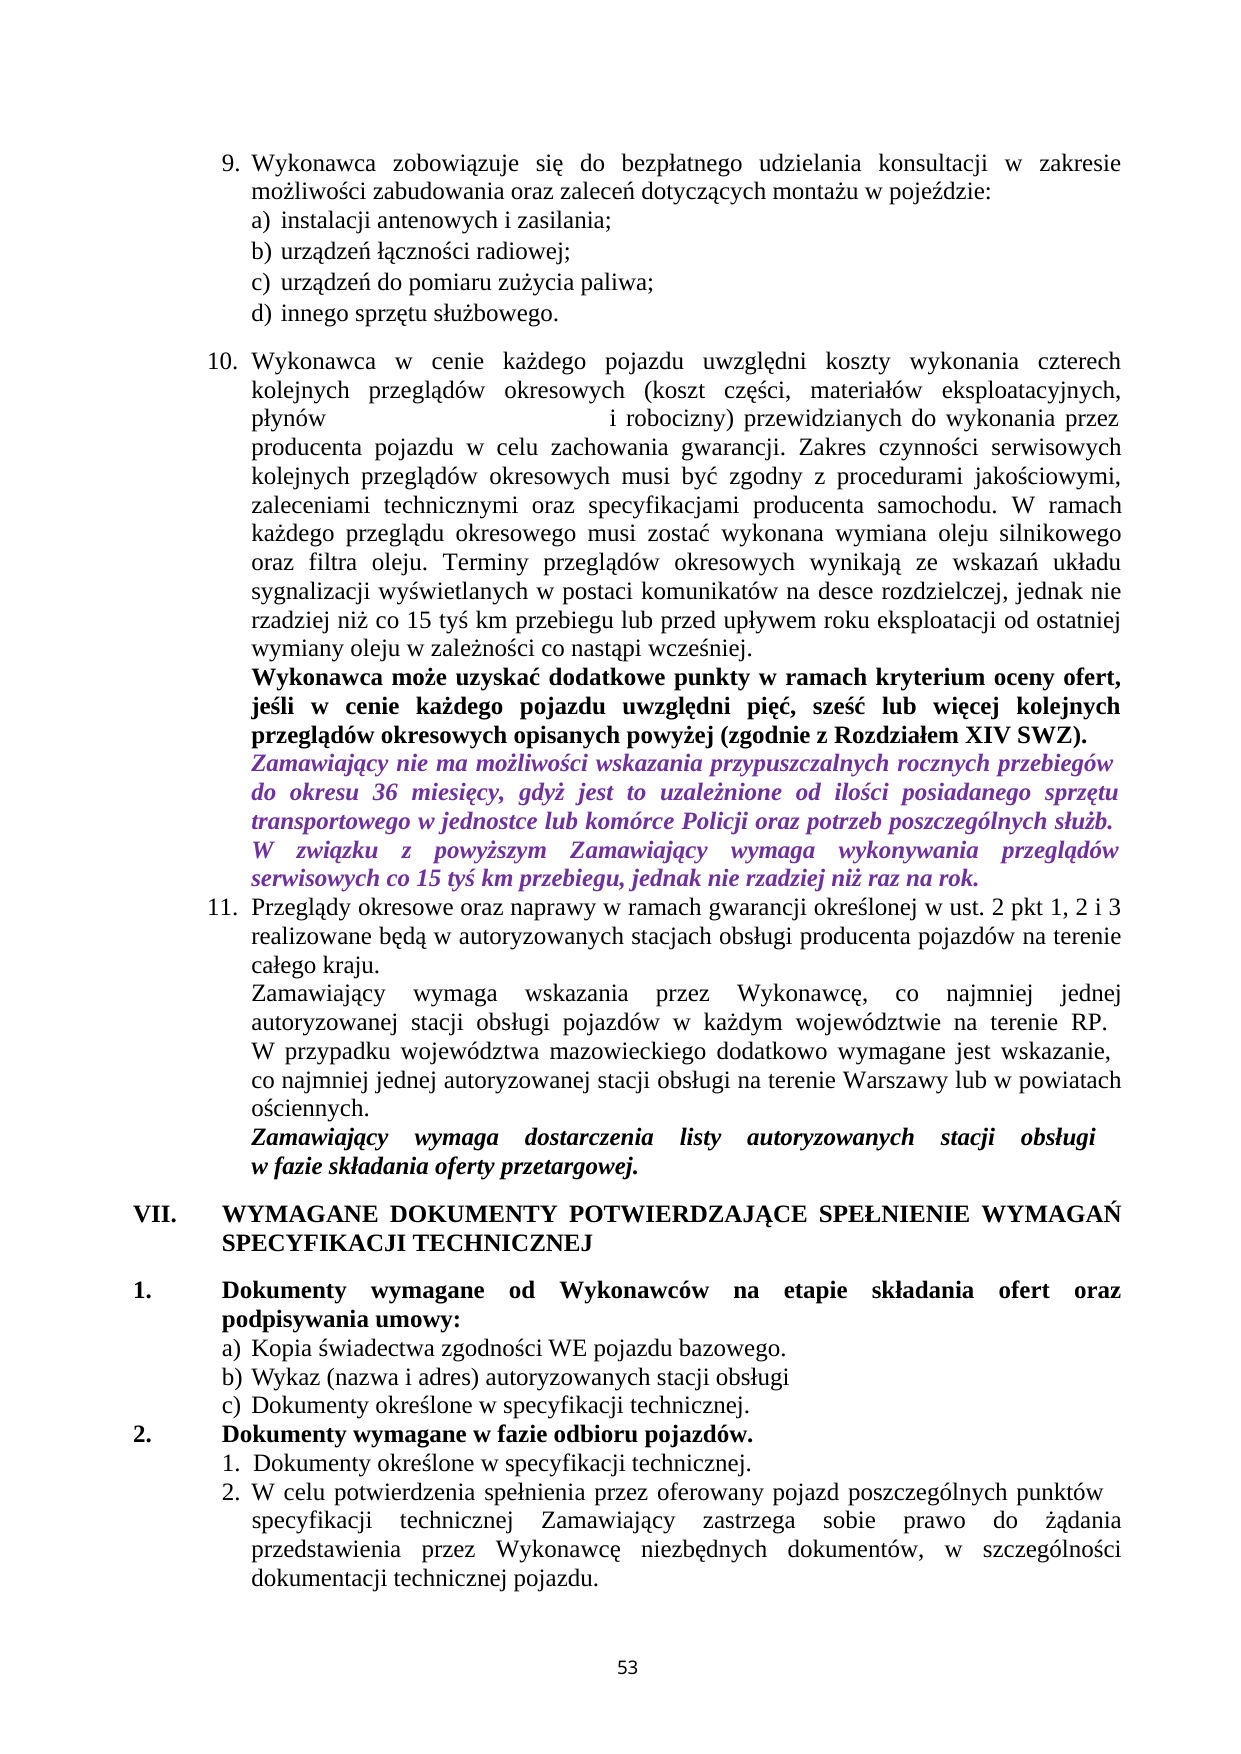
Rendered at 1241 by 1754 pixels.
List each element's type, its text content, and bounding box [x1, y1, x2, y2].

text Zamawiający wymaga dostarczenia listy autoryzowanych stacji obsługi w fazie składania oferty przetargowej. [251, 1122, 1122, 1180]
list urządzeń łączności radiowej; [251, 236, 1122, 265]
text b) Wykaz (nazwa i adres) autoryzowanych stacji obsługi [222, 1362, 1122, 1391]
text c) Dokumenty określone w specyfikacji technicznej. [222, 1391, 1122, 1419]
text 1. Dokumenty określone w specyfikacji technicznej. [222, 1448, 1122, 1477]
list innego sprzętu służbowego. [251, 298, 1122, 327]
text Zamawiający wymaga wskazania przez Wykonawcę, co najmniej jednej autoryzowanej stacji obsługi pojazdów w każdym województwie na terenie RP. W przypadku województwa mazowieckiego dodatkowo wymagane jest wskazanie, co najmniej jednej autoryzowanej stacji obsługi na terenie Warszawy lub w powiatach ościennych. [251, 978, 1122, 1122]
list Wykonawca w cenie każdego pojazdu uwzględni koszty wykonania czterech kolejnych przeglądów okresowych (koszt części, materiałów eksploatacyjnych, płynów i robocizny) przewidzianych do wykonania przez producenta pojazdu w celu zachowania gwarancji. Zakres czynności serwisowych kolejnych przeglądów okresowych musi być zgodny z procedurami jakościowymi, zaleceniami technicznymi oraz specyfikacjami producenta samochodu. W ramach każdego przeglądu okresowego musi zostać wykonana wymiana oleju silnikowego oraz filtra oleju. Terminy przeglądów okresowych wynikają ze wskazań układu sygnalizacji wyświetlanych w postaci komunikatów na desce rozdzielczej, jednak nie rzadziej niż co 15 tyś km przebiegu lub przed upływem roku eksploatacji od ostatniej wymiany oleju w zależności co nastąpi wcześniej. [207, 346, 1122, 662]
text a) Kopia świadectwa zgodności WE pojazdu bazowego. [222, 1333, 1122, 1362]
text 2. W celu potwierdzenia spełnienia przez oferowany pojazd poszczególnych punktów specyfikacji technicznej Zamawiający zastrzega sobie prawo do żądania przedstawienia przez Wykonawcę niezbędnych dokumentów, w szczególności dokumentacji technicznej pojazdu. [222, 1477, 1122, 1592]
list Wykonawca zobowiązuje się do bezpłatnego udzielania konsultacji w zakresie możliwości zabudowania oraz zaleceń dotyczących montażu w pojeździe: [222, 148, 1122, 205]
list urządzeń do pomiaru zużycia paliwa; [251, 267, 1122, 296]
text 2. Dokumenty wymagane w fazie odbioru pojazdów. [133, 1419, 1122, 1448]
text VII. WYMAGANE DOKUMENTY POTWIERDZAJĄCE SPEŁNIENIE WYMAGAŃ SPECYFIKACJI TECHNICZNEJ [133, 1199, 1122, 1256]
text Wykonawca może uzyskać dodatkowe punkty w ramach kryterium oceny ofert, jeśli w cenie każdego pojazdu uwzględni pięć, sześć lub więcej kolejnych przeglądów okresowych opisanych powyżej (zgodnie z Rozdziałem XIV SWZ). [251, 662, 1122, 748]
list Przeglądy okresowe oraz naprawy w ramach gwarancji określonej w ust. 2 pkt 1, 2 i 3 realizowane będą w autoryzowanych stacjach obsługi producenta pojazdów na terenie całego kraju. [207, 892, 1122, 978]
text Zamawiający nie ma możliwości wskazania przypuszczalnych rocznych przebiegów do okresu 36 miesięcy, gdyż jest to uzależnione od ilości posiadanego sprzętu transportowego w jednostce lub komórce Policji oraz potrzeb poszczególnych służb. W związku z powyższym Zamawiający wymaga wykonywania przeglądów serwisowych co 15 tyś km przebiegu, jednak nie rzadziej niż raz na rok. [251, 748, 1122, 892]
text 1. Dokumenty wymagane od Wykonawców na etapie składania ofert oraz podpisywania umowy: [133, 1276, 1122, 1333]
list instalacji antenowych i zasilania; [251, 205, 1122, 234]
